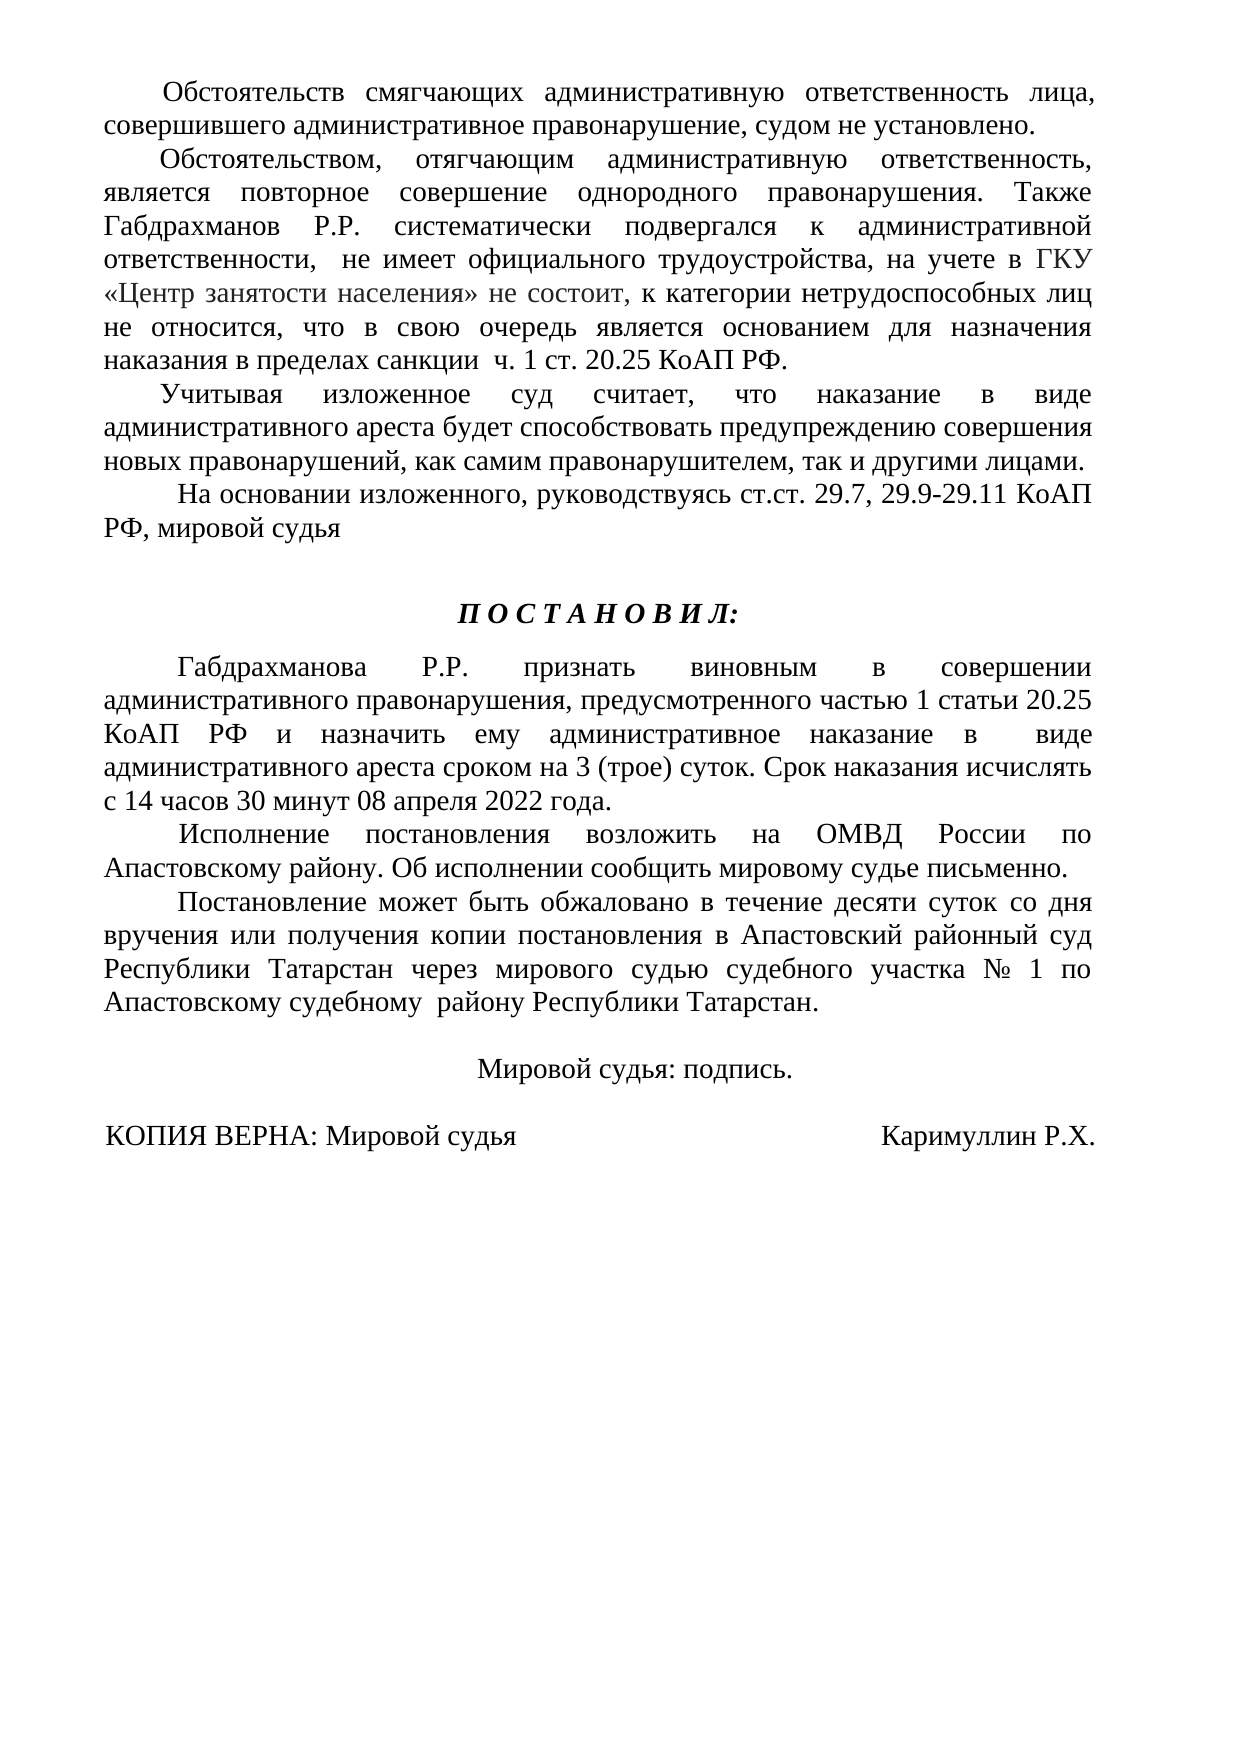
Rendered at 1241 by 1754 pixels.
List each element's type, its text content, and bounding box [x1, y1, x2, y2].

text На основании изложенного, руководствуясь ст.ст. 29.7, 29.9-29.11 КоАП РФ, мировой судья [103, 476, 1093, 543]
text КОПИЯ ВЕРНА: Мировой судья Каримуллин Р.Х. [103, 1118, 1098, 1152]
text Обстоятельством, отягчающим административную ответственность, является повторное совершение однородного правонарушения. Также Габдрахманов Р.Р. систематически подвергался к административной ответственности, не имеет официального трудоустройства, на учете в ГКУ «Центр занятости населения» не состоит, к категории нетрудоспособных лиц не относится, что в свою очередь является основанием для назначения наказания в пределах санкции ч. 1 ст. 20.25 КоАП РФ. [103, 141, 1092, 376]
text Мировой судья: подпись. [177, 1051, 1093, 1085]
text Учитывая изложенное суд считает, что наказание в виде административного ареста будет способствовать предупреждению совершения новых правонарушений, как самим правонарушителем, так и другими лицами. [103, 376, 1093, 476]
text Постановление может быть обжаловано в течение десяти суток со дня вручения или получения копии постановления в Апастовский районный суд Республики Татарстан через мирового судью судебного участка № 1 по Апастовскому судебному району Республики Татарстан. [103, 884, 1092, 1018]
text Исполнение постановления возложить на ОМВД России по Апастовскому району. Об исполнении сообщить мировому судье письменно. [103, 817, 1092, 884]
text П О С Т А Н О В И Л: [103, 596, 1093, 630]
text Габдрахманова Р.Р. признать виновным в совершении административного правонарушения, предусмотренного частью 1 статьи 20.25 КоАП РФ и назначить ему административное наказание в виде административного ареста сроком на 3 (трое) суток. Срок наказания исчислять с 14 часов 30 минут 08 апреля 2022 года. [103, 649, 1092, 817]
text Обстоятельств смягчающих административную ответственность лица, совершившего административное правонарушение, судом не установлено. [103, 74, 1096, 141]
